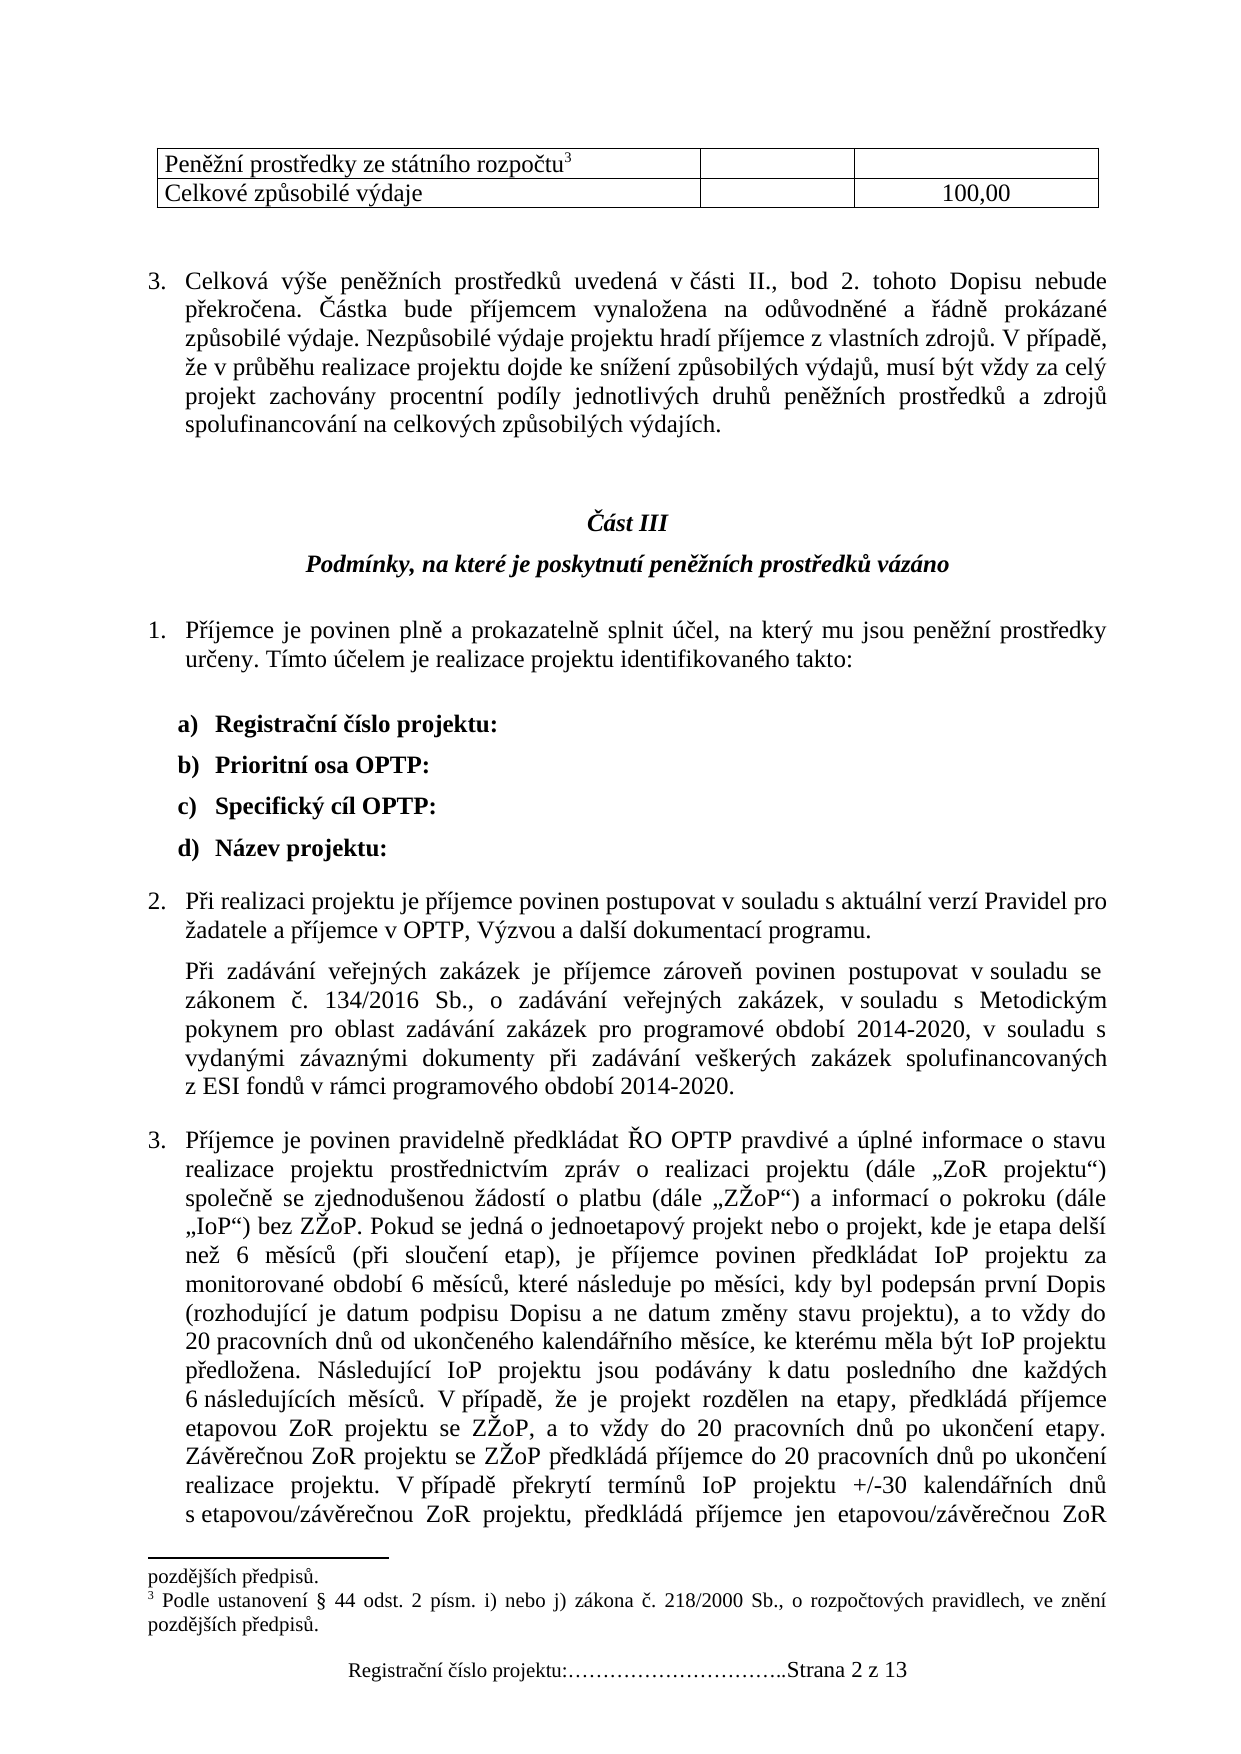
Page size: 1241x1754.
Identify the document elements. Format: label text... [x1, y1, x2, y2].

list Při realizaci projektu je příjemce povinen postupovat v souladu s aktuální verzí Pravidel pro žadatele a příjemce v OPTP, Výzvou a další dokumentací programu. [148, 886, 1107, 944]
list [148, 1125, 1107, 1528]
list Celková výše peněžních prostředků uvedená v části II., bod 2. tohoto Dopisu nebude překročena. Částka bude příjemcem vynaložena na odůvodněné a řádně prokázané způsobilé výdaje. Nezpůsobilé výdaje projektu hradí příjemce z vlastních zdrojů. V případě, že v průběhu realizace projektu dojde ke snížení způsobilých výdajů, musí být vždy za celý projekt zachovány procentní podíly jednotlivých druhů peněžních prostředků a zdrojů spolufinancování na celkových způsobilých výdajích. [148, 266, 1107, 438]
subtitle Podmínky, na které je poskytnutí peněžních prostředků vázáno [148, 549, 1107, 578]
table_cell [701, 179, 854, 207]
table_cell [701, 149, 854, 177]
text Při zadávání veřejných zakázek je příjemce zároveň povinen postupovat v souladu se zákonem č. 134/2016 Sb., o zadávání veřejných zakázek, v souladu s Metodickým pokynem pro oblast zadávání zakázek pro programové období 2014-2020, v souladu s vydanými závaznými dokumenty při zadávání veškerých zakázek spolufinancovaných z ESI fondů v rámci programového období 2014-2020. [185, 956, 1107, 1100]
list Registrační číslo projektu: [177, 709, 1107, 738]
list Specifický cíl OPTP: [177, 791, 1107, 820]
table_cell 100,00 [855, 179, 1098, 207]
list Příjemce je povinen plně a prokazatelně splnit účel, na který mu jsou peněžní prostředky určeny. Tímto účelem je realizace projektu identifikovaného takto: [148, 615, 1107, 672]
table_cell [855, 149, 1098, 177]
table_cell Celkové způsobilé výdaje [158, 179, 700, 207]
list Prioritní osa OPTP: [177, 750, 1107, 779]
table_cell Peněžní prostředky ze státního rozpočtu [158, 149, 700, 177]
text Část III [148, 508, 1107, 537]
list Název projektu: [177, 833, 1107, 861]
